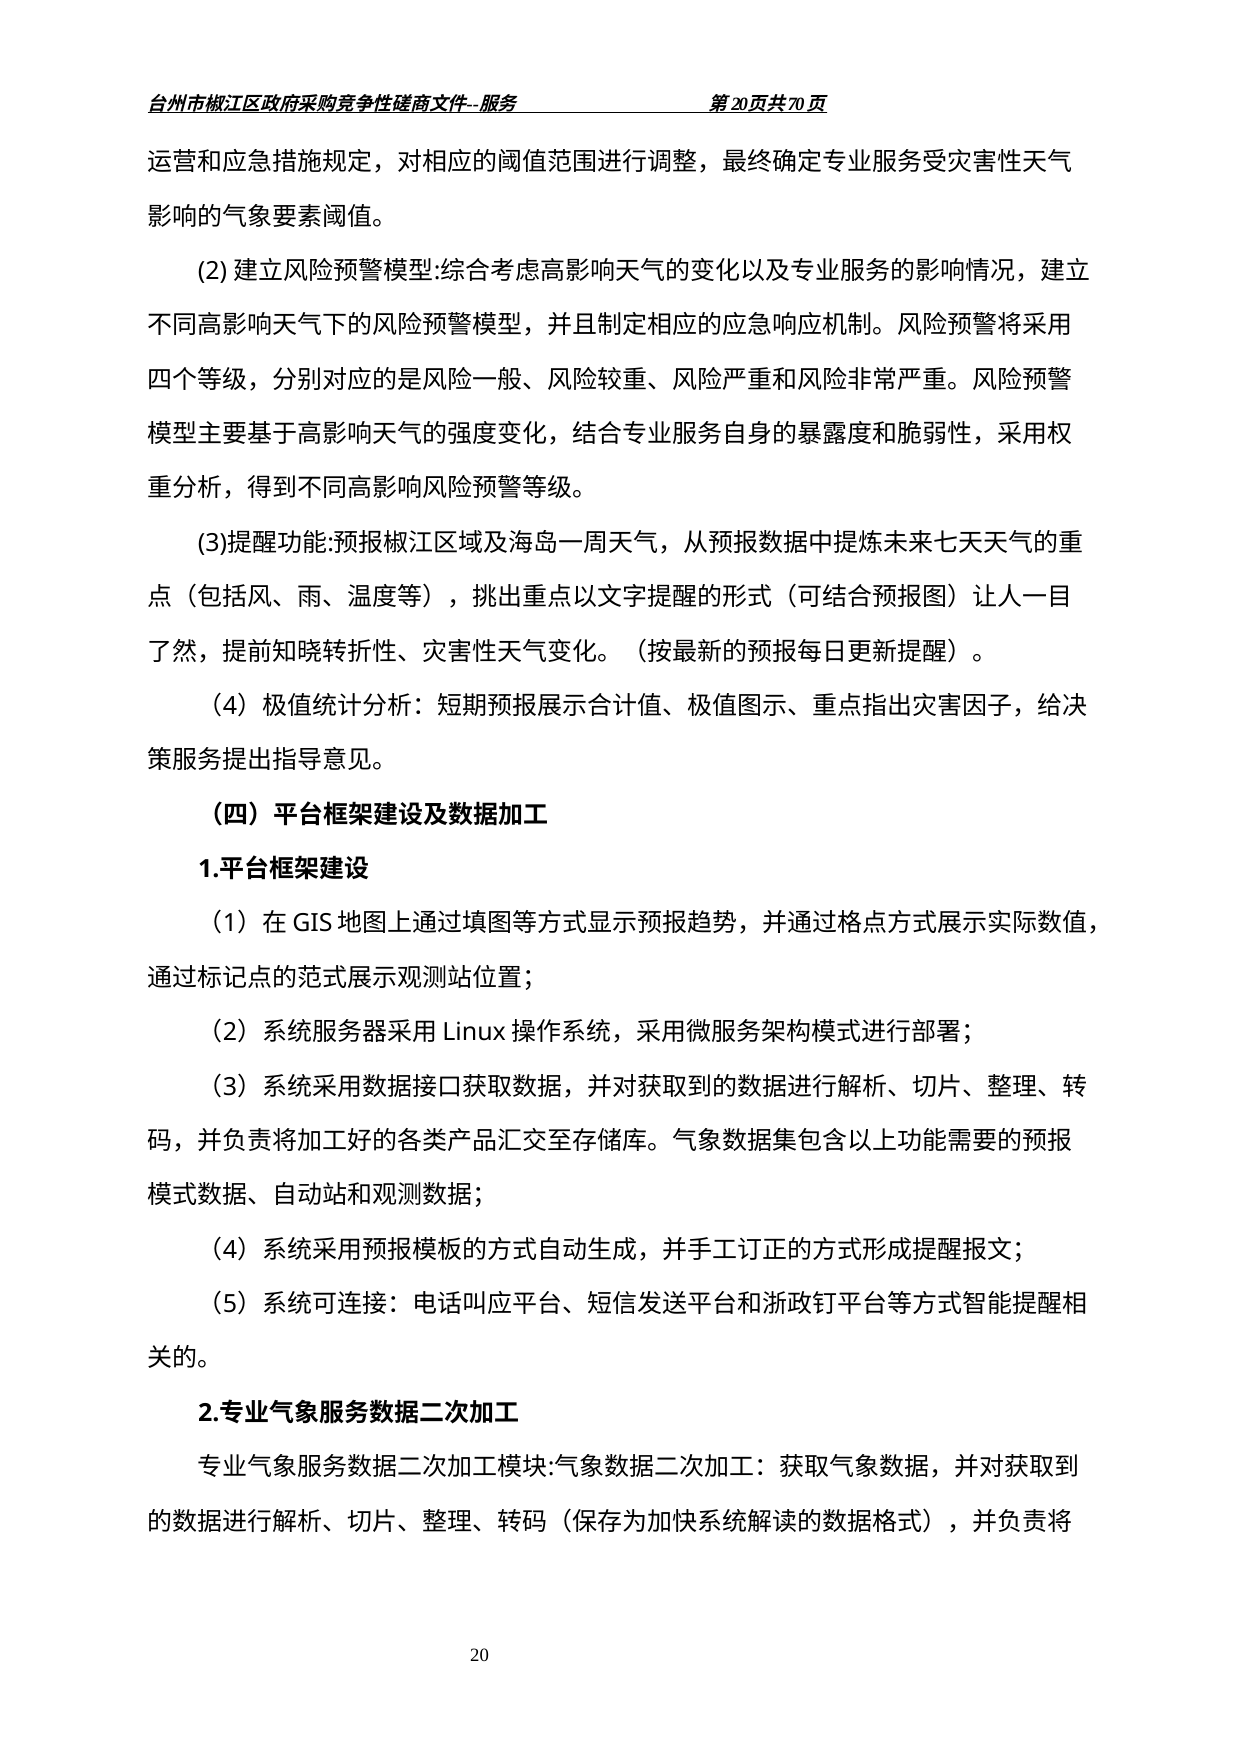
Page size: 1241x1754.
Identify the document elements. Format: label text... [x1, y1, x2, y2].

text （3）系统采用数据接口获取数据，并对获取到的数据进行解析、切片、整理、转码，并负责将加工好的各类产品汇交至存储库。气象数据集包含以上功能需要的预报模式数据、自动站和观测数据； [148, 1066, 1092, 1211]
text （5）系统可连接：电话叫应平台、短信发送平台和浙政钉平台等方式智能提醒相关的。 [148, 1283, 1092, 1374]
text 2.专业气象服务数据二次加工 [148, 1392, 1092, 1428]
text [148, 142, 1092, 232]
text (2) 建立风险预警模型:综合考虑高影响天气的变化以及专业服务的影响情况，建立不同高影响天气下的风险预警模型，并且制定相应的应急响应机制。风险预警将采用四个等级，分别对应的是风险一般、风险较重、风险严重和风险非常严重。风险预警模型主要基于高影响天气的强度变化，结合专业服务自身的暴露度和脆弱性，采用权重分析，得到不同高影响风险预警等级。 [148, 250, 1092, 504]
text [148, 1447, 1092, 1537]
text （4）极值统计分析：短期预报展示合计值、极值图示、重点指出灾害因子，给决策服务提出指导意见。 [148, 685, 1092, 776]
text 1.平台框架建设 [148, 848, 1092, 885]
text （2）系统服务器采用Linux操作系统，采用微服务架构模式进行部署； [148, 1012, 1092, 1048]
text （四）平台框架建设及数据加工 [148, 794, 1092, 830]
text （1）在GIS地图上通过填图等方式显示预报趋势，并通过格点方式展示实际数值，通过标记点的范式展示观测站位置； [148, 903, 1092, 993]
text （4）系统采用预报模板的方式自动生成，并手工订正的方式形成提醒报文； [148, 1229, 1092, 1265]
text (3)提醒功能:预报椒江区域及海岛一周天气，从预报数据中提炼未来七天天气的重点（包括风、雨、温度等），挑出重点以文字提醒的形式（可结合预报图）让人一目了然，提前知晓转折性、灾害性天气变化。（按最新的预报每日更新提醒）。 [148, 522, 1092, 667]
